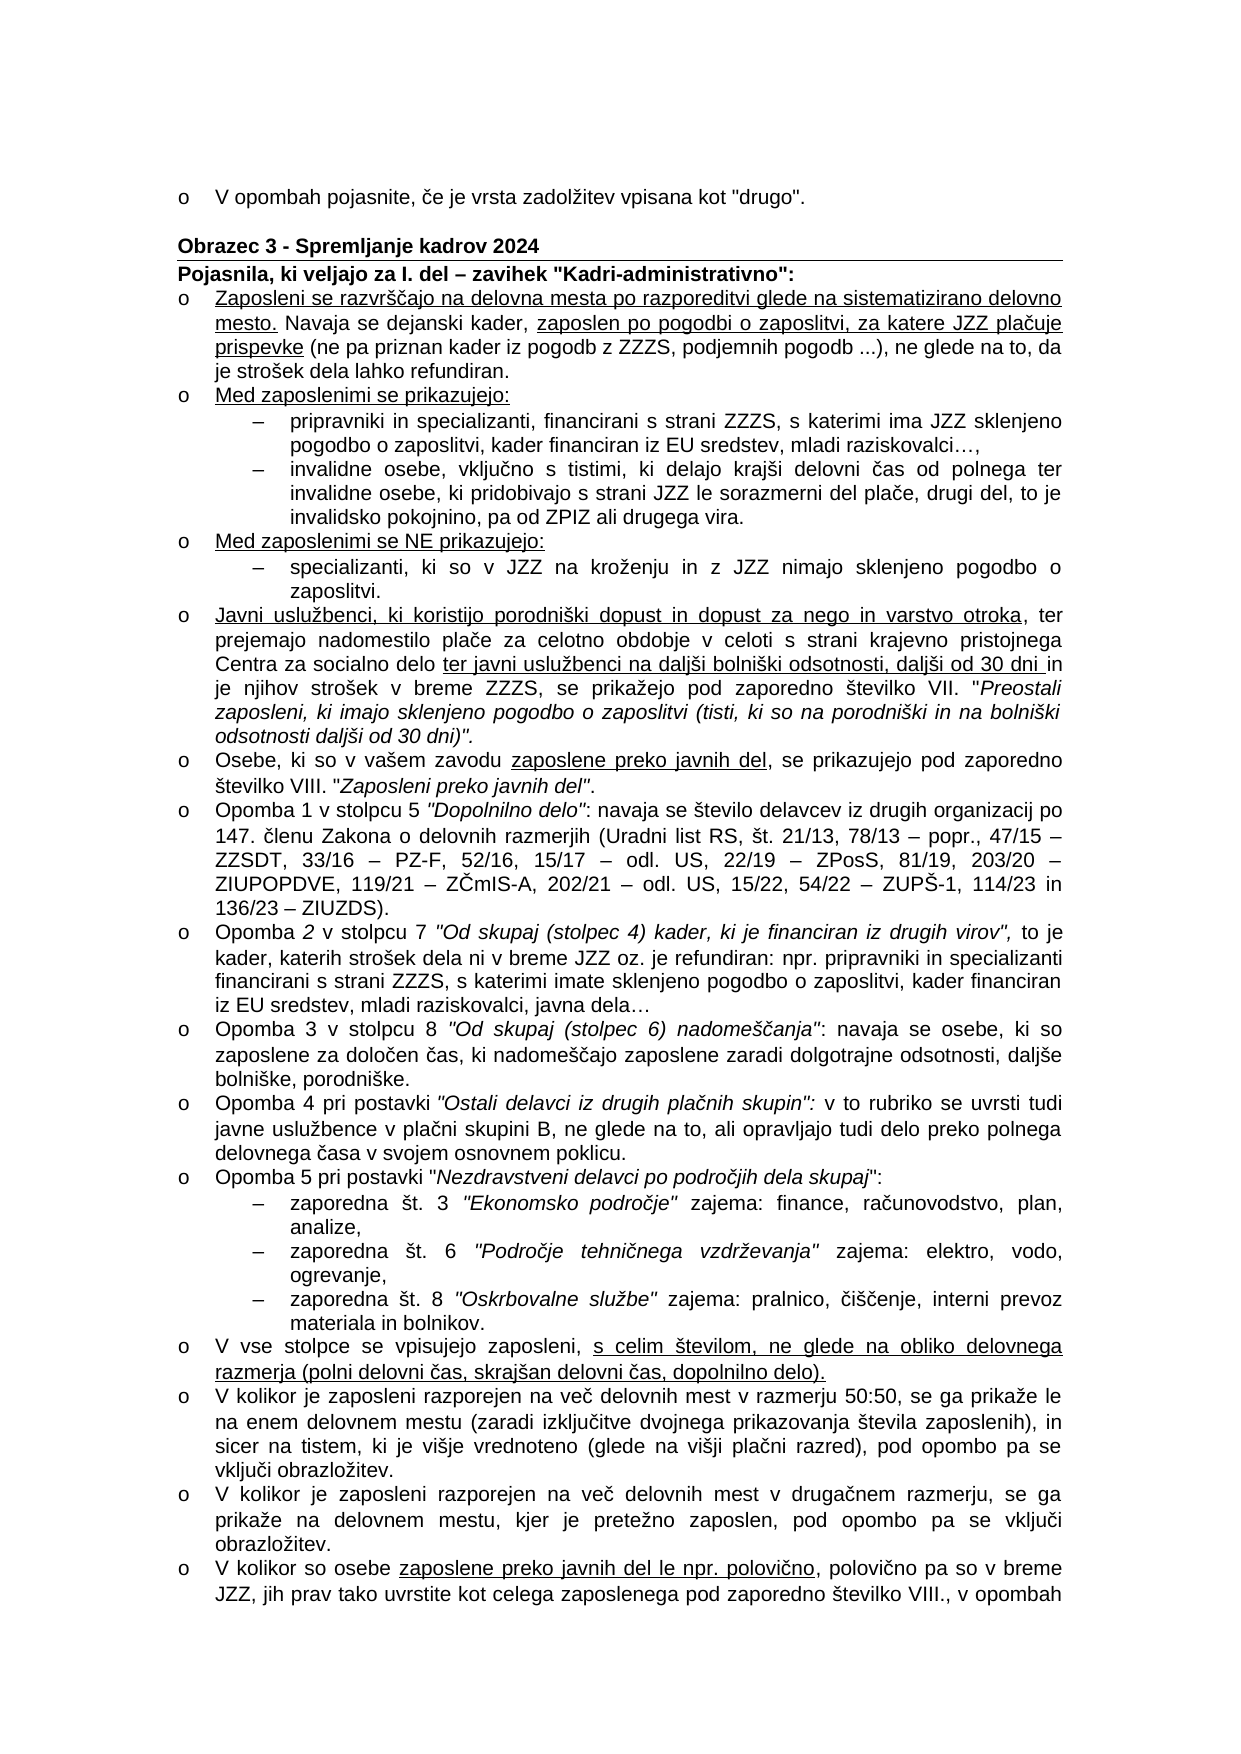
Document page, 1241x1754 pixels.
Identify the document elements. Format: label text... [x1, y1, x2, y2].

list Osebe, ki so v vašem zavodu zaposlene preko javnih del, se prikazujejo pod zaporedno številko VIII. "Zaposleni preko javnih del". [177, 748, 1063, 798]
list Zaposleni se razvrščajo na delovna mesta po razporeditvi glede na sistematizirano delovno mesto. Navaja se dejanski kader, zaposlen po pogodbi o zaposlitvi, za katere JZZ plačuje prispevke (ne pa priznan kader iz pogodb z ZZZS, podjemnih pogodb ...), ne glede na to, da je strošek dela lahko refundiran. [177, 285, 1063, 383]
list specializanti, ki so v JZZ na kroženju in z JZZ nimajo sklenjeno pogodbo o zaposlitvi. [252, 554, 1063, 602]
list Opomba 2 v stolpcu 7 "Od skupaj (stolpec 4) kader, ki je financiran iz drugih virov", to je kader, katerih strošek dela ni v breme JZZ oz. je refundiran: npr. pripravniki in specializanti financirani s strani ZZZS, s katerimi imate sklenjeno pogodbo o zaposlitvi, kader financiran iz EU sredstev, mladi raziskovalci, javna dela… [177, 919, 1063, 1017]
list Opomba 4 pri postavki "Ostali delavci iz drugih plačnih skupin": v to rubriko se uvrsti tudi javne uslužbence v plačni skupini B, ne glede na to, ali opravljajo tudi delo preko polnega delovnega časa v svojem osnovnem poklicu. [177, 1091, 1063, 1165]
list zaporedna št. 6 "Področje tehničnega vzdrževanja" zajema: elektro, vodo, ogrevanje, [252, 1238, 1063, 1286]
list invalidne osebe, vključno s tistimi, ki delajo krajši delovni čas od polnega ter invalidne osebe, ki pridobivajo s strani JZZ le sorazmerni del plače, drugi del, to je invalidsko pokojnino, pa od ZPIZ ali drugega vira. [252, 457, 1063, 529]
list Med zaposlenimi se prikazujejo: [177, 383, 1063, 409]
list V vse stolpce se vpisujejo zaposleni, s celim številom, ne glede na obliko delovnega razmerja (polni delovni čas, skrajšan delovni čas, dopolnilno delo). [177, 1334, 1063, 1384]
list V kolikor je zaposleni razporejen na več delovnih mest v drugačnem razmerju, se ga prikaže na delovnem mestu, kjer je pretežno zaposlen, pod opombo pa se vključi obrazložitev. [177, 1482, 1063, 1556]
list Med zaposlenimi se NE prikazujejo: [177, 529, 1063, 554]
list Opomba 3 v stolpcu 8 "Od skupaj (stolpec 6) nadomeščanja": navaja se osebe, ki so zaposlene za določen čas, ki nadomeščajo zaposlene zaradi dolgotrajne odsotnosti, daljše bolniške, porodniške. [177, 1017, 1063, 1091]
list Javni uslužbenci, ki koristijo porodniški dopust in dopust za nego in varstvo otroka, ter prejemajo nadomestilo plače za celotno obdobje v celoti s strani krajevno pristojnega Centra za socialno delo ter javni uslužbenci na daljši bolniški odsotnosti, daljši od 30 dni in je njihov strošek v breme ZZZS, se prikažejo pod zaporedno številko VII. "Preostali zaposleni, ki imajo sklenjeno pogodbo o zaposlitvi (tisti, ki so na porodniški in na bolniški odsotnosti daljši od 30 dni)". [177, 602, 1063, 748]
list Opomba 5 pri postavki "Nezdravstveni delavci po področjih dela skupaj": [177, 1165, 1063, 1191]
list pripravniki in specializanti, financirani s strani ZZZS, s katerimi ima JZZ sklenjeno pogodbo o zaposlitvi, kader financiran iz EU sredstev, mladi raziskovalci…, [252, 409, 1063, 457]
text Obrazec 3 - Spremljanje kadrov 2024 [177, 234, 1063, 260]
list V opombah pojasnite, če je vrsta zadolžitev vpisana kot "drugo". [177, 184, 1063, 210]
text Pojasnila, ki veljajo za I. del – zavihek "Kadri-administrativno": [177, 261, 1063, 285]
list Opomba 1 v stolpcu 5 "Dopolnilno delo": navaja se število delavcev iz drugih organizacij po 147. členu Zakona o delovnih razmerjih (Uradni list RS, št. 21/13, 78/13 – popr., 47/15 – ZZSDT, 33/16 – PZ-F, 52/16, 15/17 – odl. US, 22/19 – ZPosS, 81/19, 203/20 – ZIUPOPDVE, 119/21 – ZČmIS-A, 202/21 – odl. US, 15/22, 54/22 – ZUPŠ-1, 114/23 in 136/23 – ZIUZDS). [177, 798, 1063, 919]
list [177, 1556, 1063, 1605]
list V kolikor je zaposleni razporejen na več delovnih mest v razmerju 50:50, se ga prikaže le na enem delovnem mestu (zaradi izključitve dvojnega prikazovanja števila zaposlenih), in sicer na tistem, ki je višje vrednoteno (glede na višji plačni razred), pod opombo pa se vključi obrazložitev. [177, 1384, 1063, 1482]
list zaporedna št. 3 "Ekonomsko področje" zajema: finance, računovodstvo, plan, analize, [252, 1191, 1063, 1238]
list zaporedna št. 8 "Oskrbovalne službe" zajema: pralnico, čiščenje, interni prevoz materiala in bolnikov. [252, 1286, 1063, 1334]
